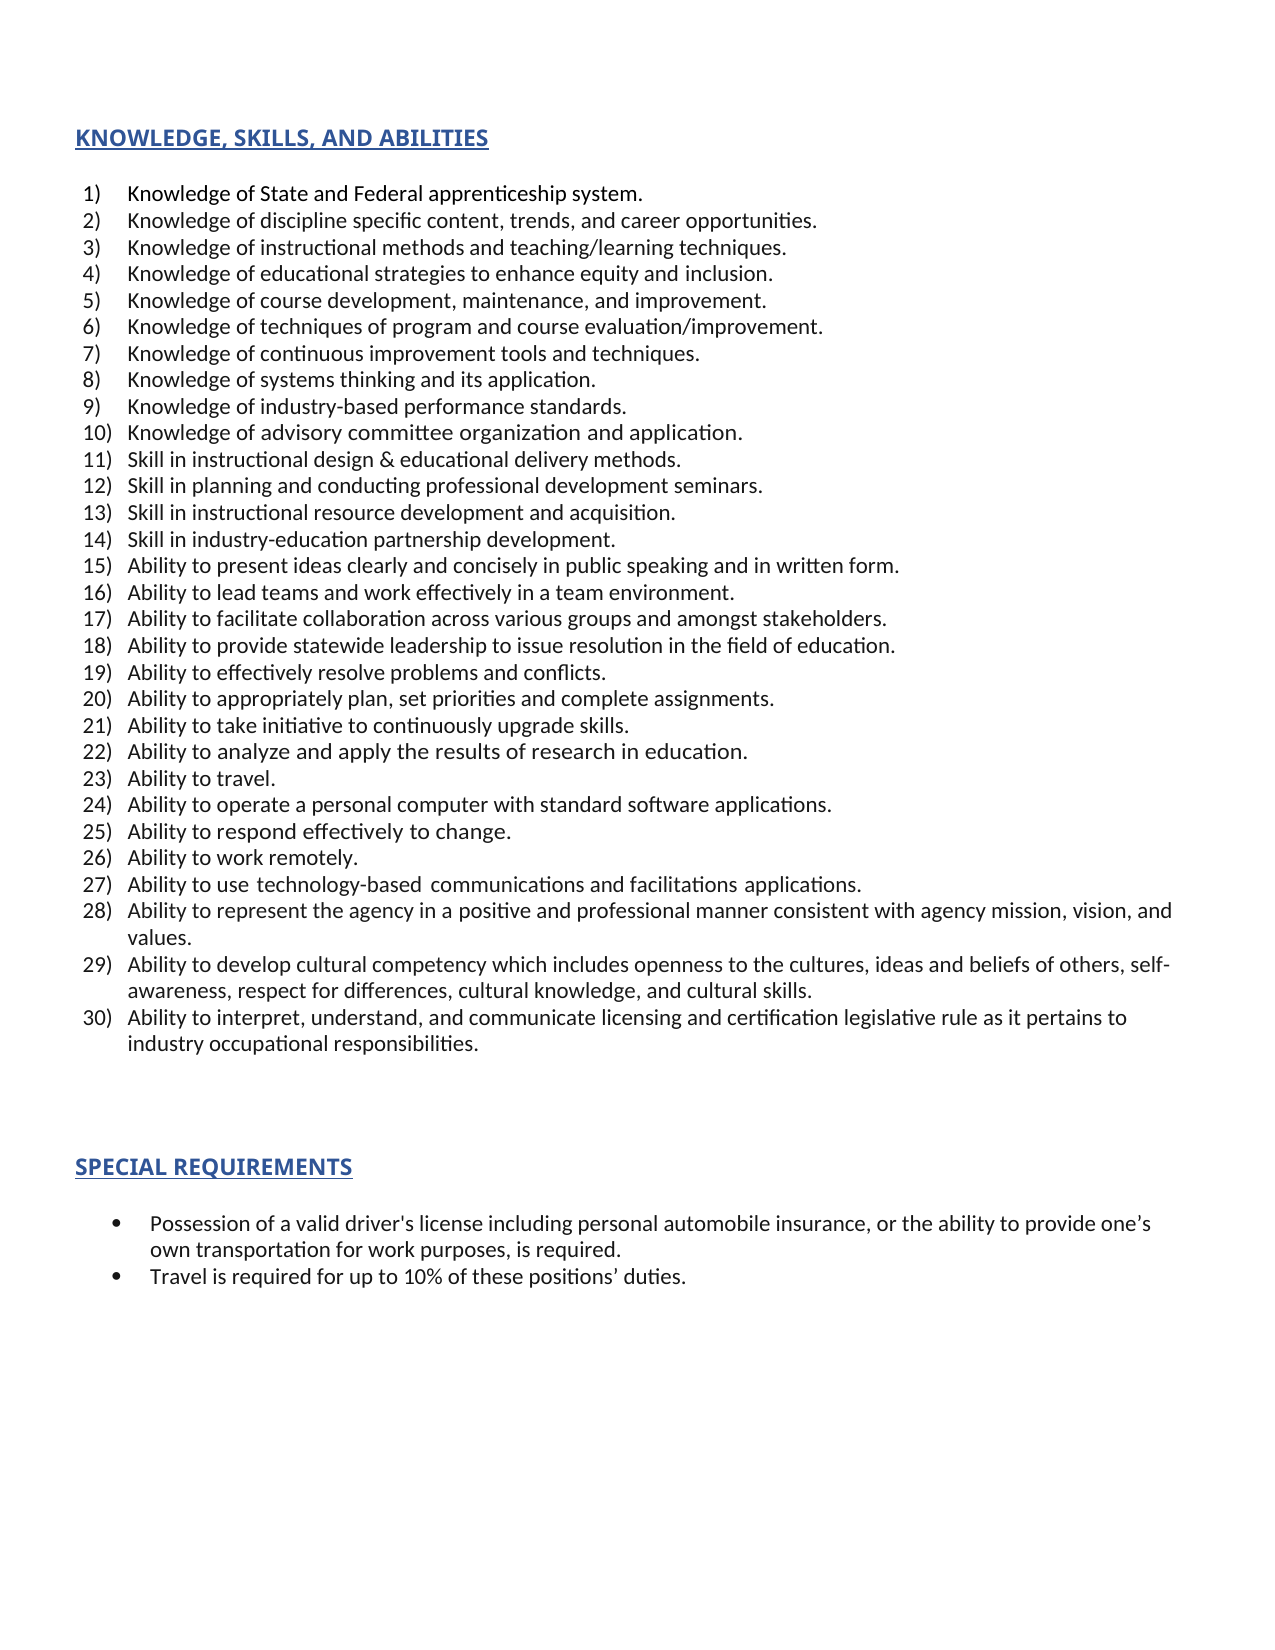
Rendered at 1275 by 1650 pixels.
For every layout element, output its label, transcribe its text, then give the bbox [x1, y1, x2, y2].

list Ability to represent the agency in a positive and professional manner consistent with agency mission, vision, and values. [82, 898, 1191, 951]
list Knowledge of techniques of program and course evaluation/improvement. [82, 313, 1191, 340]
list Travel is required for up to 10% of these positions’ duties. [112, 1263, 1191, 1290]
list Ability to lead teams and work effectively in a team environment. [82, 579, 1191, 606]
list Ability to interpret, understand, and communicate licensing and certification legislative rule as it pertains to industry occupational responsibilities. [82, 1004, 1191, 1057]
list Ability to appropriately plan, set priorities and complete assignments. [82, 685, 1191, 712]
list Ability to work remotely. [82, 844, 1191, 871]
list Knowledge of advisory committee organization and application. [82, 419, 1191, 446]
list Ability to analyze and apply the results of research in education. [82, 738, 1191, 765]
list Ability to take initiative to continuously upgrade skills. [82, 712, 1191, 738]
list Skill in industry-education partnership development. [82, 526, 1191, 552]
list Knowledge of discipline specific content, trends, and career opportunities. [82, 207, 1191, 234]
subtitle KNOWLEDGE, SKILLS, AND ABILITIES [75, 122, 1191, 153]
list Ability to travel. [82, 765, 1191, 791]
list Ability to effectively resolve problems and conflicts. [82, 659, 1191, 685]
text SPECIAL REQUIREMENTS [75, 1151, 1191, 1182]
list Knowledge of systems thinking and its application. [82, 366, 1191, 393]
list Ability to operate a personal computer with standard software applications. [82, 791, 1191, 818]
list Ability to develop cultural competency which includes openness to the cultures, ideas and beliefs of others, self-awareness, respect for differences, cultural knowledge, and cultural skills. [82, 951, 1191, 1004]
list Ability to respond effectively to change. [82, 818, 1191, 844]
list Skill in instructional design & educational delivery methods. [82, 446, 1191, 473]
list Knowledge of course development, maintenance, and improvement. [82, 287, 1191, 313]
list Knowledge of educational strategies to enhance equity and inclusion. [82, 260, 1191, 287]
list Ability to present ideas clearly and concisely in public speaking and in written form. [82, 552, 1191, 579]
list Ability to use technology-based communications and facilitations applications. [82, 871, 1191, 898]
list Skill in instructional resource development and acquisition. [82, 499, 1191, 526]
list Knowledge of continuous improvement tools and techniques. [82, 340, 1191, 366]
list Knowledge of instructional methods and teaching/learning techniques. [82, 234, 1191, 260]
list Possession of a valid driver's license including personal automobile insurance, or the ability to provide one’s own transportation for work purposes, is required. [112, 1210, 1191, 1263]
list Ability to facilitate collaboration across various groups and amongst stakeholders. [82, 606, 1191, 632]
list Skill in planning and conducting professional development seminars. [82, 473, 1191, 499]
list Knowledge of industry-based performance standards. [82, 393, 1191, 419]
list Knowledge of State and Federal apprenticeship system. [82, 181, 1191, 207]
list Ability to provide statewide leadership to issue resolution in the field of education. [82, 632, 1191, 659]
